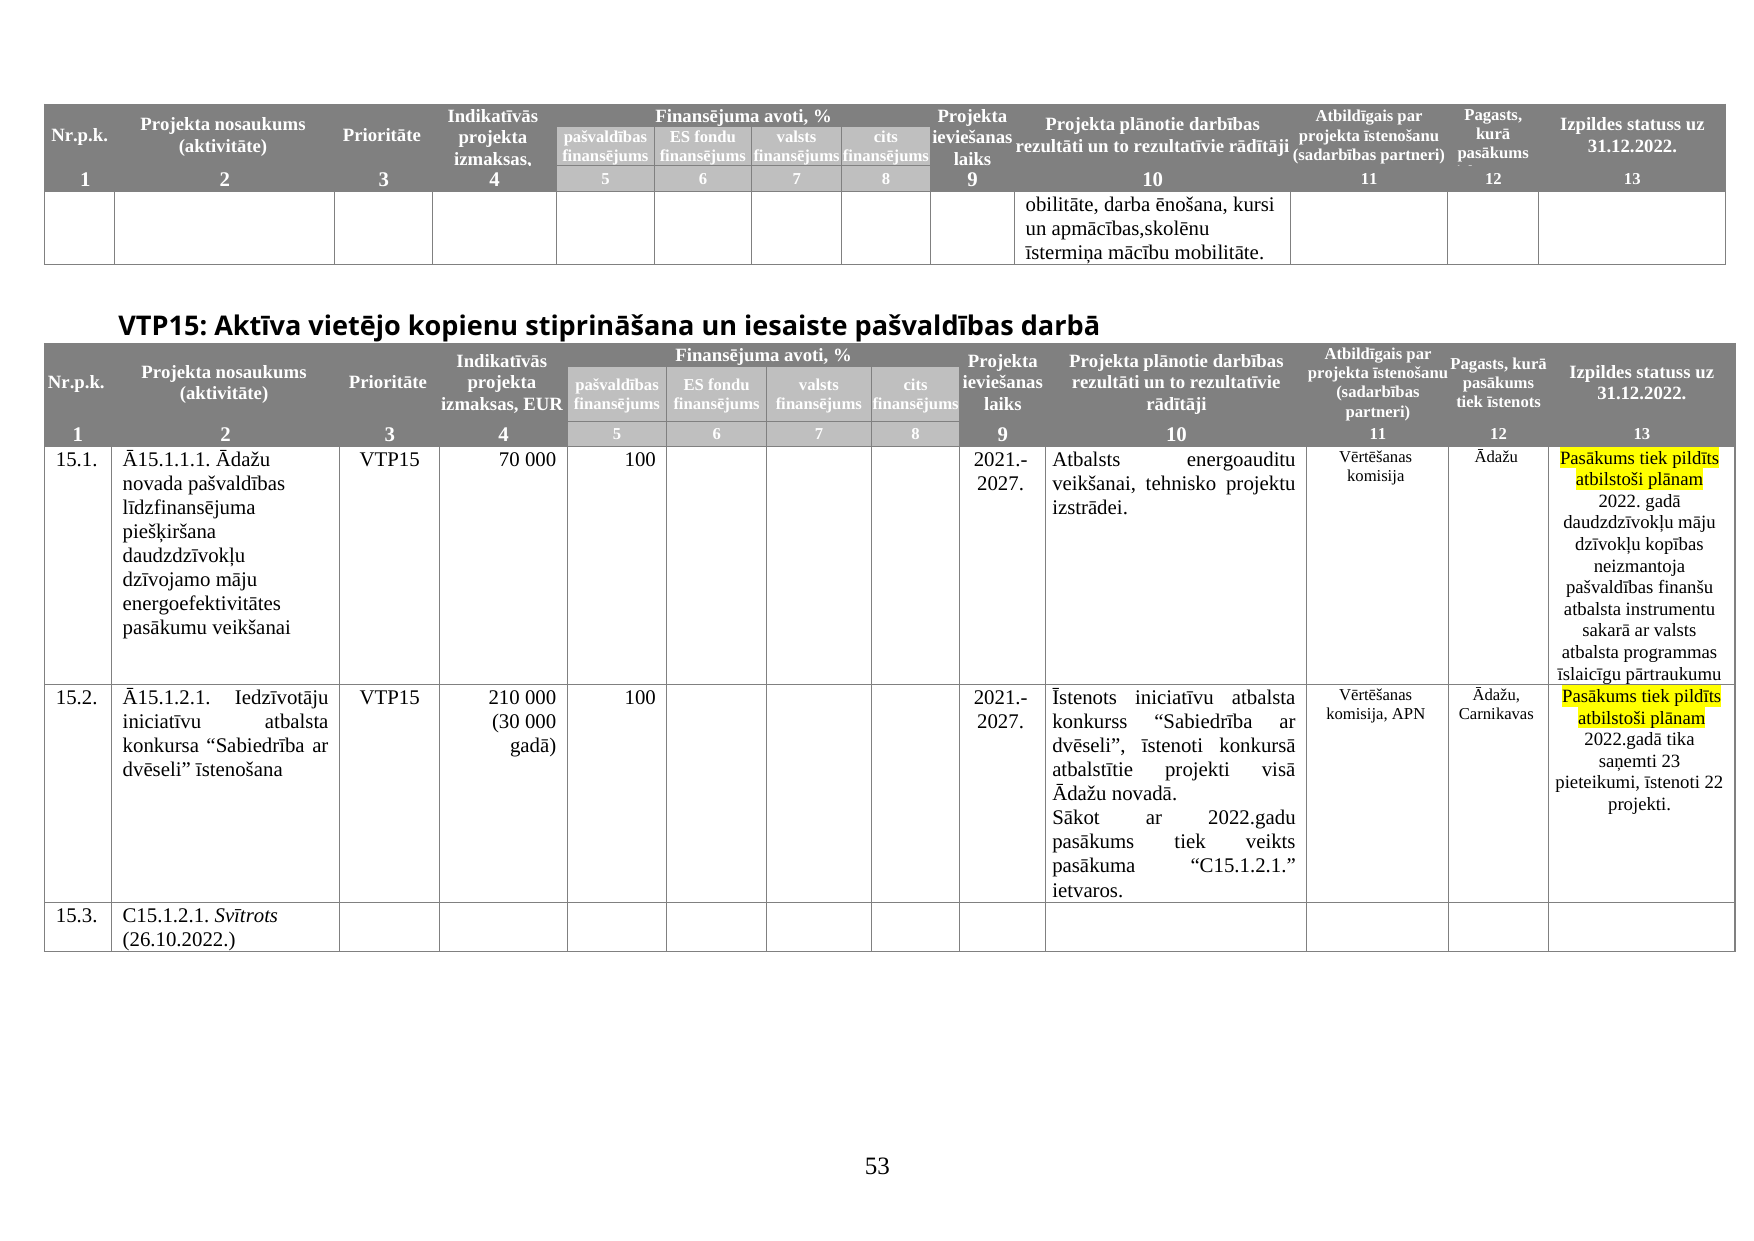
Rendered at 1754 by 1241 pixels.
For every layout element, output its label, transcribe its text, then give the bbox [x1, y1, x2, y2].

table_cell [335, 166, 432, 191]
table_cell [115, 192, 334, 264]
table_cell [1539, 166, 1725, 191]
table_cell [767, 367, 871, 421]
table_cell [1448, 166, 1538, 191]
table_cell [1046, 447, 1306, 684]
subtitle VTP15: Aktīva vietējo kopienu stiprināšana un iesaiste pašvaldības darbā [118, 306, 1636, 343]
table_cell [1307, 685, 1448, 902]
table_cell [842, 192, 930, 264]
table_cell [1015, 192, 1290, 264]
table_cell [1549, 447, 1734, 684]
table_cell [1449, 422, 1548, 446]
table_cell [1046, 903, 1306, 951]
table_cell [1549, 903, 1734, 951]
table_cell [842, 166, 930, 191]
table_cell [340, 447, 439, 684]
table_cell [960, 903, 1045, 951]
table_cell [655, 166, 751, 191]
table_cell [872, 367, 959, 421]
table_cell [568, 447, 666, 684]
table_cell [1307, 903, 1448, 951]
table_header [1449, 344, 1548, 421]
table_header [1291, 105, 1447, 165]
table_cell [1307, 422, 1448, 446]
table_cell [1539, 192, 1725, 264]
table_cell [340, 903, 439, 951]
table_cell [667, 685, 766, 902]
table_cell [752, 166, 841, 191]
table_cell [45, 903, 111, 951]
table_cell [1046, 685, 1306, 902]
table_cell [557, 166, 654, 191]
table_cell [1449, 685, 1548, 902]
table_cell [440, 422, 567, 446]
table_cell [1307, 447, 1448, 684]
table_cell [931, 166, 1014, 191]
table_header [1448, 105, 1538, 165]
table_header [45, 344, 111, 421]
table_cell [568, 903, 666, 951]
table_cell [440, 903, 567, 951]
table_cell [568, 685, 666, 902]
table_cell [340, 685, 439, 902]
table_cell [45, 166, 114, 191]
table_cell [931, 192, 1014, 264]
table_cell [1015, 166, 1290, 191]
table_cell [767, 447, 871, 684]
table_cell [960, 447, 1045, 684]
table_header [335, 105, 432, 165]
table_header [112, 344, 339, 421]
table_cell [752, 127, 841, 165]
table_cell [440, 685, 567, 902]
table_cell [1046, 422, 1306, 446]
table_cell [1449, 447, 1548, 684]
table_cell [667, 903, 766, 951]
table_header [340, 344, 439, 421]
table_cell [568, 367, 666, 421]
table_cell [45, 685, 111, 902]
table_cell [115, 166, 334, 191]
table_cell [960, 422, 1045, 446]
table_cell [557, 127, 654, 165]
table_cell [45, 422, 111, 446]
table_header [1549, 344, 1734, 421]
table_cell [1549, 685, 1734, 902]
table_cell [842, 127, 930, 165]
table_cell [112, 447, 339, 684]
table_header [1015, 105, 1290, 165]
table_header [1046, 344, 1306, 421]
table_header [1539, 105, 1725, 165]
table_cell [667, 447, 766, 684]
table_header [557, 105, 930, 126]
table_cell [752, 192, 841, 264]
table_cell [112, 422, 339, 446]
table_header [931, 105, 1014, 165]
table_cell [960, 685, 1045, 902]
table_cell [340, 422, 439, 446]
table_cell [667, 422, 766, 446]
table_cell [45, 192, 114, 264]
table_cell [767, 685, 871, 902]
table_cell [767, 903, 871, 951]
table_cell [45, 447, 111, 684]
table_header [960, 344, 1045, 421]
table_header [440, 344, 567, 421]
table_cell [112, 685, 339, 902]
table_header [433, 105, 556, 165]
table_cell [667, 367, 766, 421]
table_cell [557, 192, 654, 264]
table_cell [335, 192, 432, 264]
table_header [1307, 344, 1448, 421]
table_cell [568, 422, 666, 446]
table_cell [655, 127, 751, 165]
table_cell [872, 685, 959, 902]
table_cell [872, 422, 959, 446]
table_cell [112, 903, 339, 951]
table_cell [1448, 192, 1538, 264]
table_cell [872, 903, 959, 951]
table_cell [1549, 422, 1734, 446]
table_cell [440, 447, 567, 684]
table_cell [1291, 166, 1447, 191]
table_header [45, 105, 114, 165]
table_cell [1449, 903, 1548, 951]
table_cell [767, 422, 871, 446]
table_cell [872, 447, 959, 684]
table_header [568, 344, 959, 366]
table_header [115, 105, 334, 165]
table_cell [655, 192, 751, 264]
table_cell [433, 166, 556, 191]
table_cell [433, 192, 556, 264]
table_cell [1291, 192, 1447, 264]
